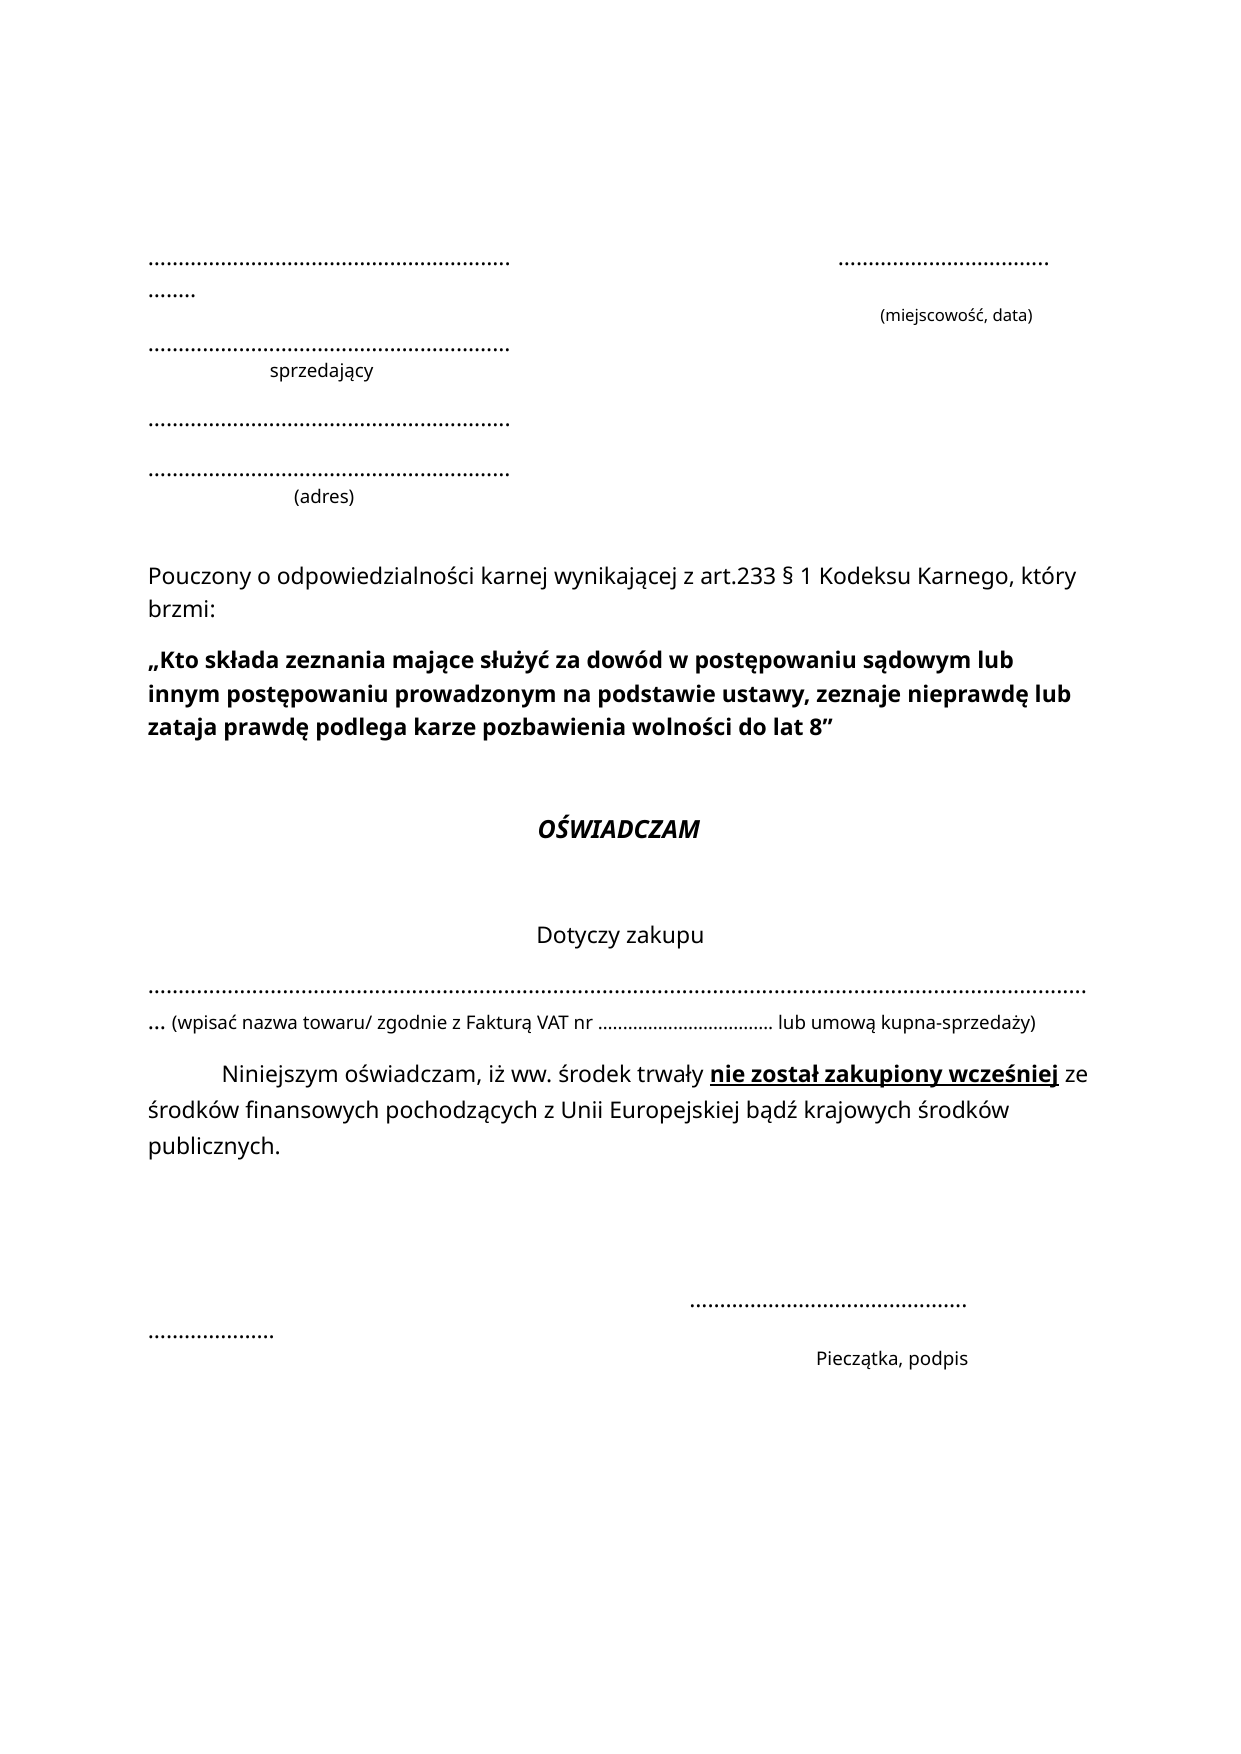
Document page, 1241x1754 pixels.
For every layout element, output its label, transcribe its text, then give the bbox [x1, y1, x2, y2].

text ……………………………………….………………… [148, 1283, 1093, 1346]
text sprzedający [148, 358, 1093, 383]
text (miejscowość, data) [148, 304, 1093, 327]
text ……...................................................................................................................................................… (wpisać nazwa towaru/ zgodnie z Fakturą VAT nr ….............................… lub umową kupna-sprzedaży) [148, 969, 1093, 1037]
text OŚWIADCZAM [148, 812, 1093, 846]
text Pouczony o odpowiedzialności karnej wynikającej z art.233 § 1 Kodeksu Karnego, który brzmi: [148, 559, 1093, 624]
text Pieczątka, podpis [148, 1346, 1093, 1371]
text …………………………………………………… [148, 327, 1093, 358]
text ………………………………………………..…. [148, 402, 1093, 433]
text Niniejszym oświadczam, iż ww. środek trwały nie został zakupiony wcześniej ze środków finansowych pochodzących z Unii Europejskiej bądź krajowych środków publicznych. [148, 1058, 1093, 1161]
text …………………………………………………… [148, 452, 1093, 484]
text „Kto składa zeznania mające służyć za dowód w postępowaniu sądowym lub innym postępowaniu prowadzonym na podstawie ustawy, zeznaje nieprawdę lub zataja prawdę podlega karze pozbawienia wolności do lat 8” [148, 644, 1093, 742]
text ………………………….……………………….. ……………………………..…….. [148, 241, 1093, 304]
text (adres) [148, 484, 1093, 509]
text Dotyczy zakupu [148, 919, 1093, 950]
